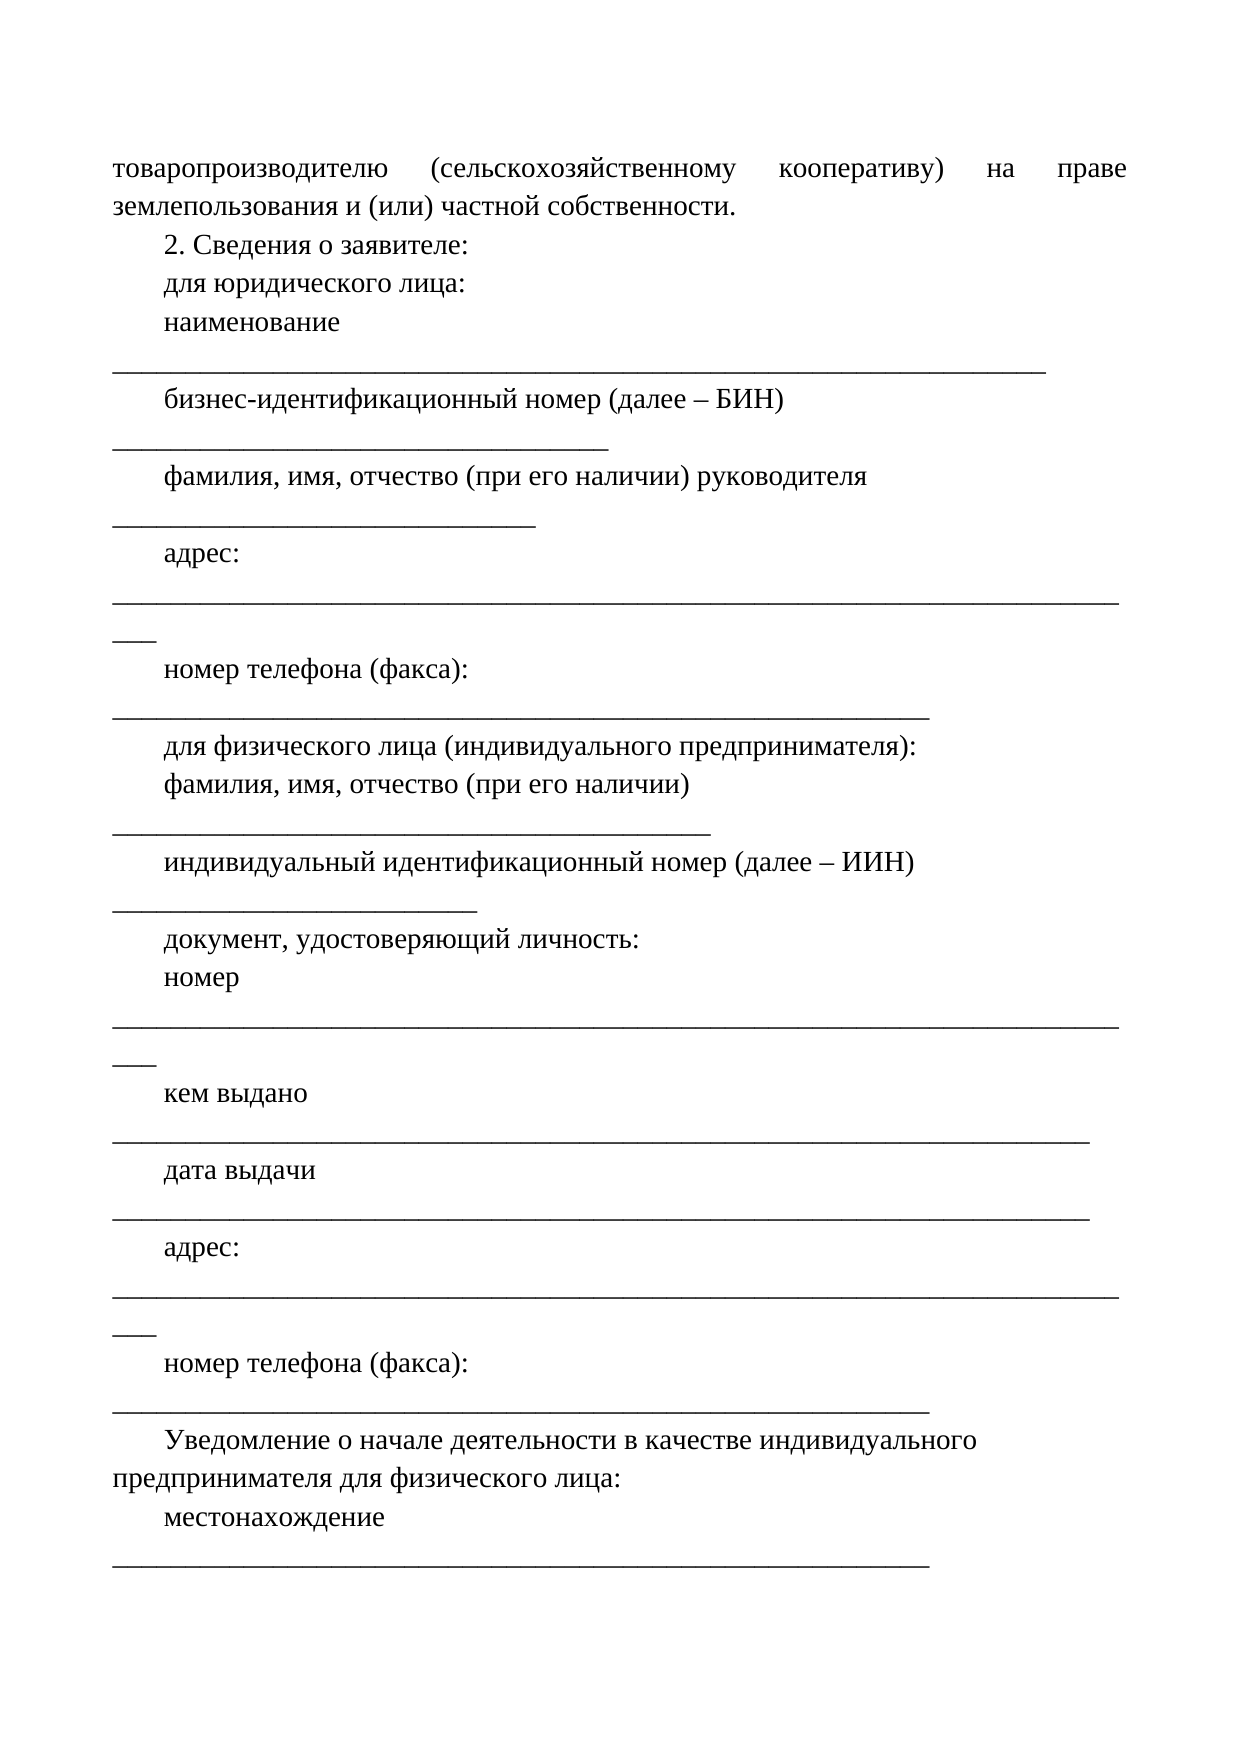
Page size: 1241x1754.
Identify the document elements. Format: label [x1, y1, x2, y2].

text [112, 150, 1128, 222]
text [112, 227, 1128, 1571]
